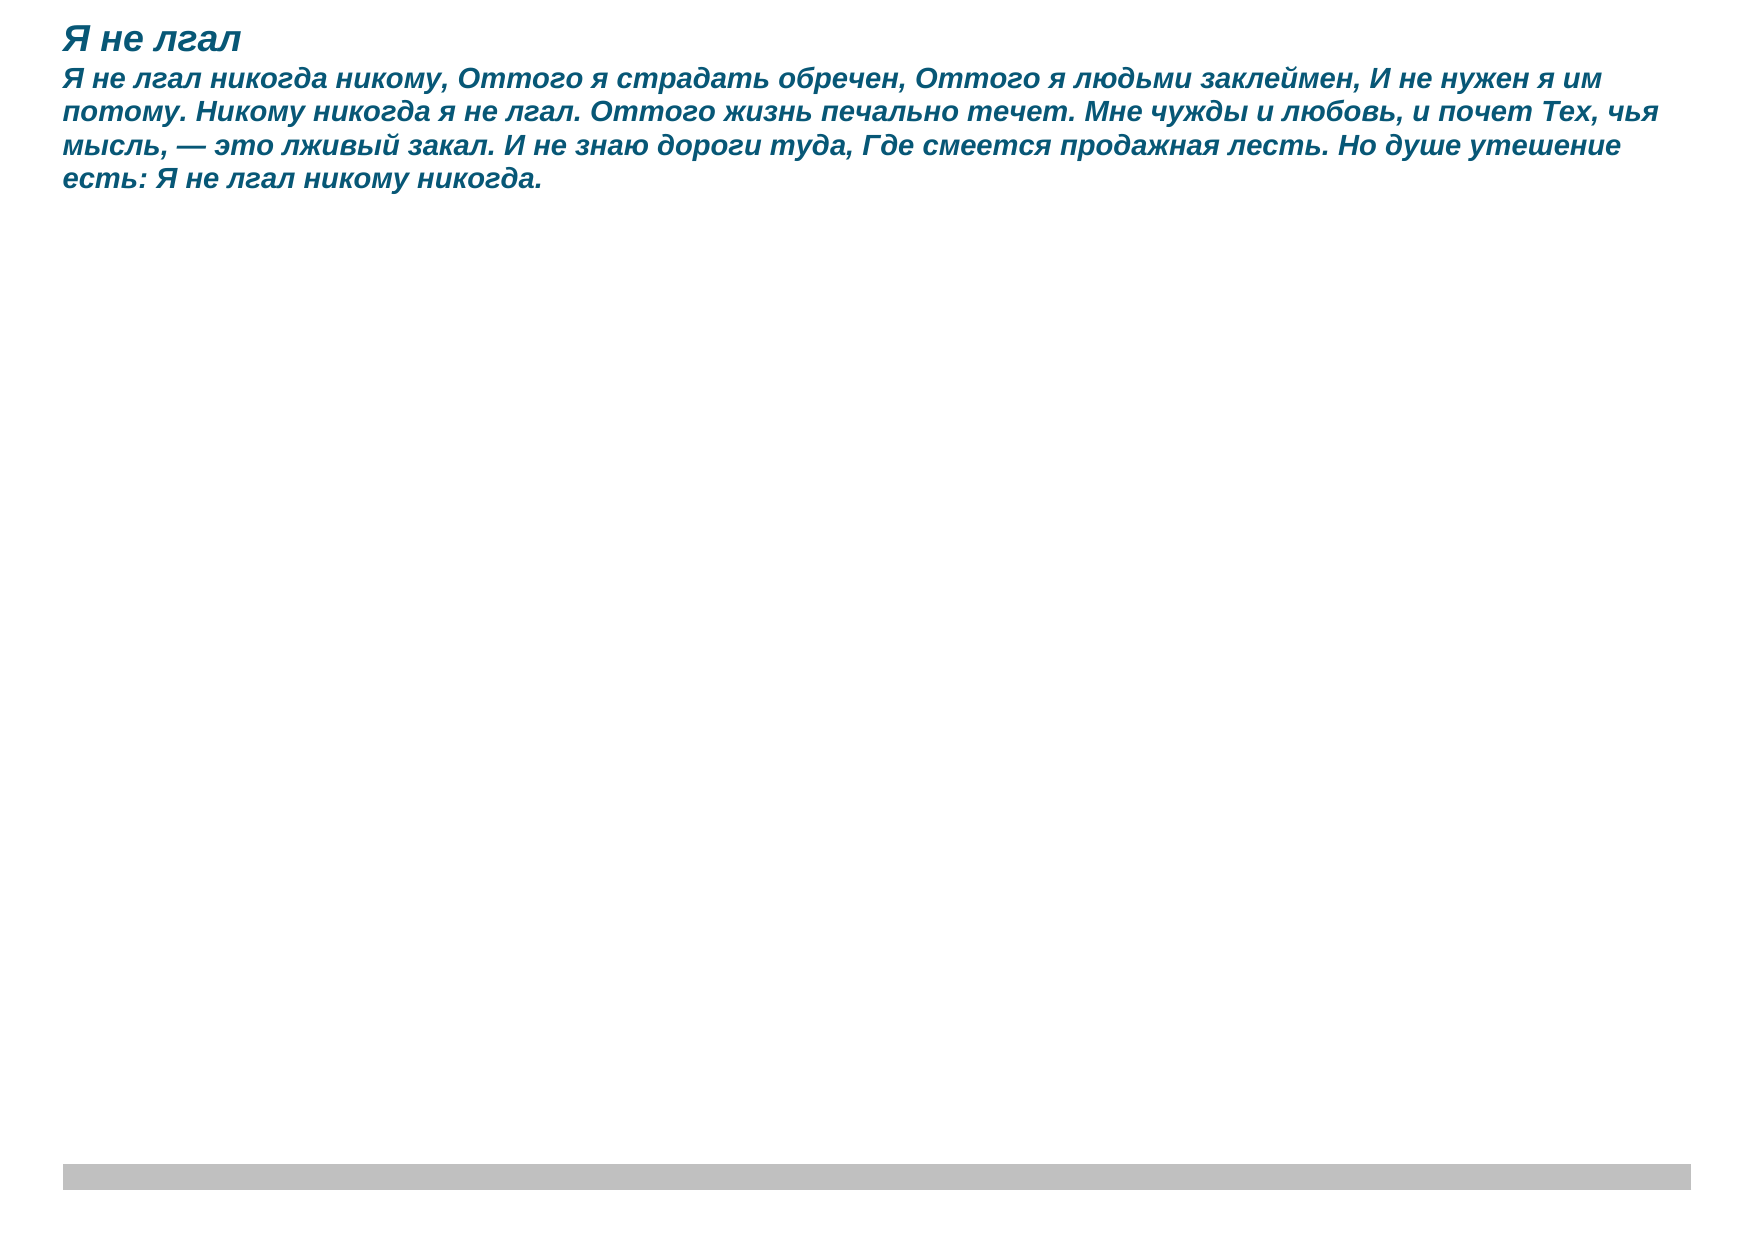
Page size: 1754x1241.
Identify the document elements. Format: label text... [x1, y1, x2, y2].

subtitle Я не лгал [62, 17, 1691, 60]
text Я не лгал никогда никому, [62, 61, 1691, 195]
